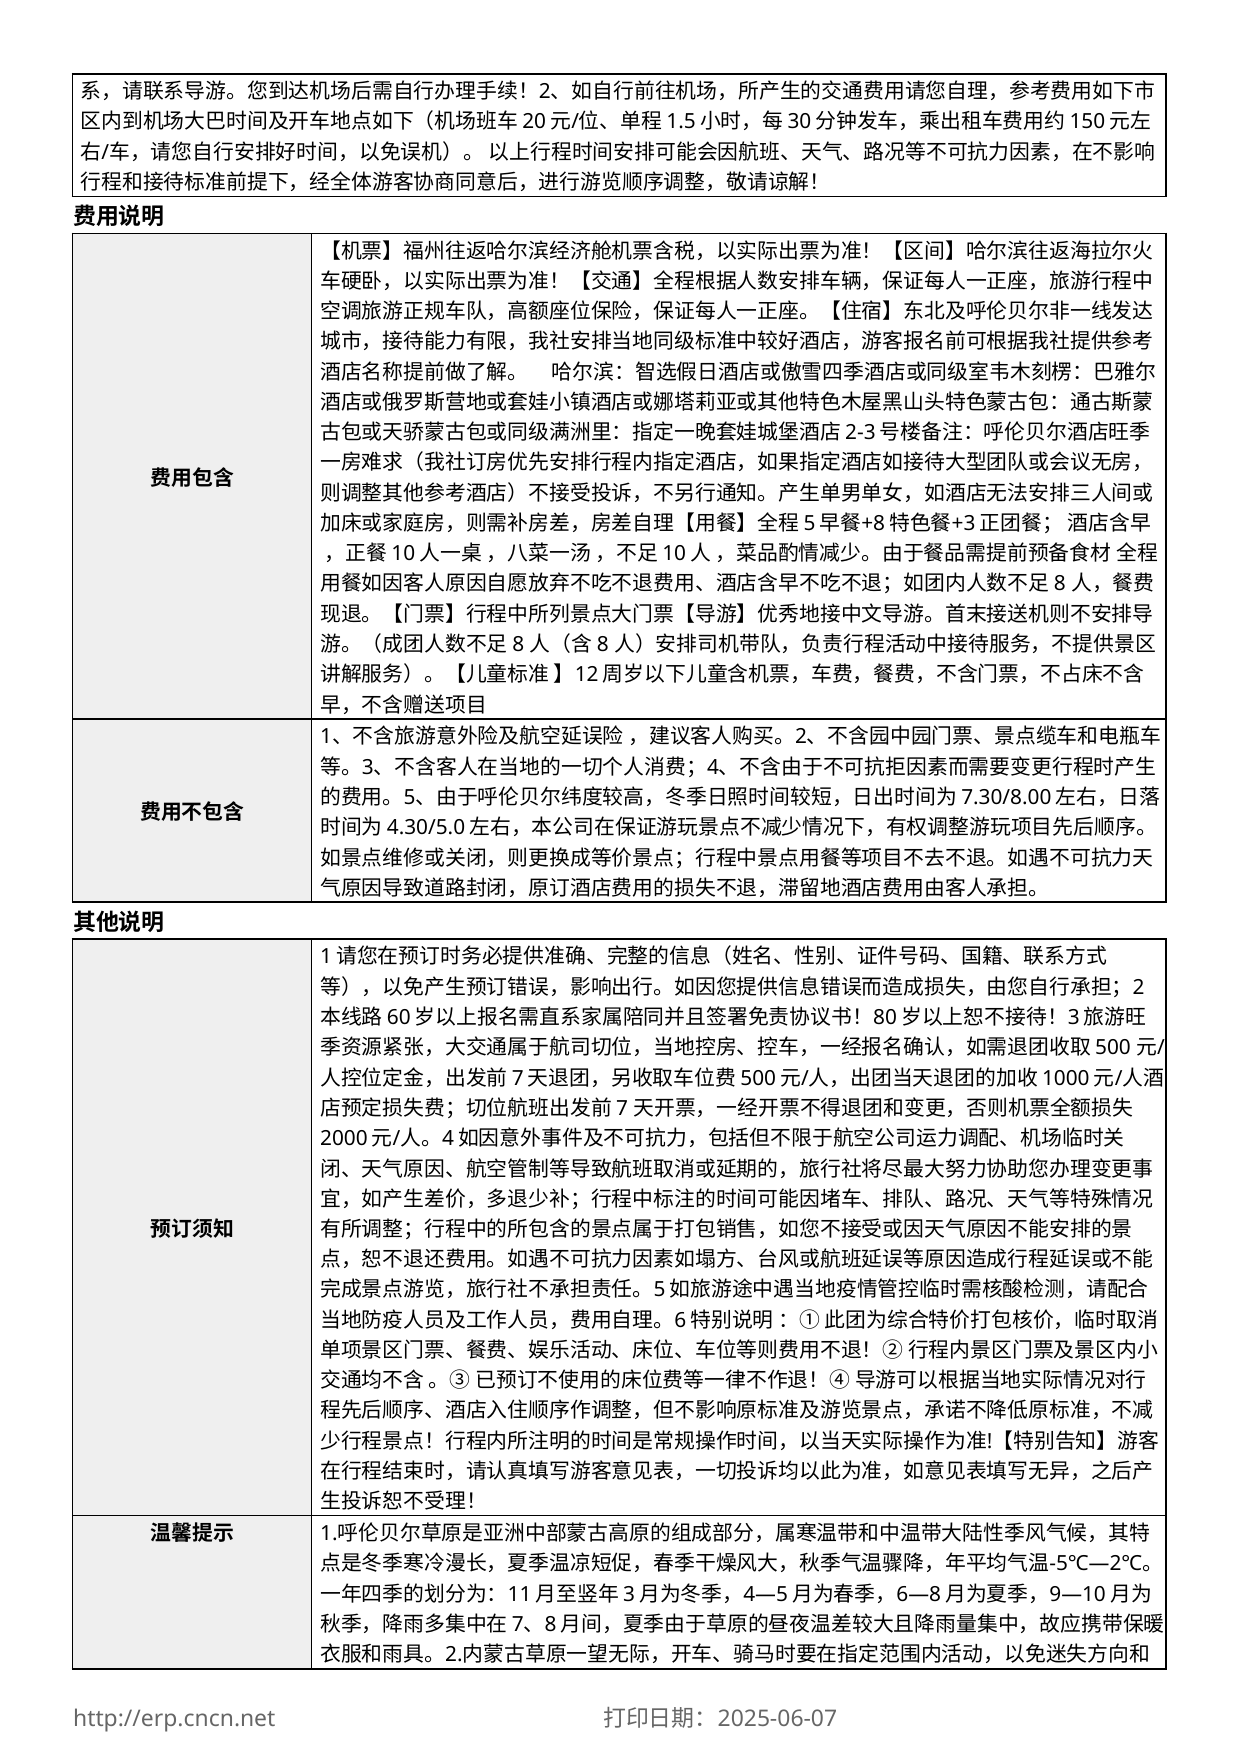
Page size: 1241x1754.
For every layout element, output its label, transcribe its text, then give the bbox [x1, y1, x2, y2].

table_cell 1、不含旅游意外险及航空延误险 ，建议客人购买。 [312, 720, 1165, 901]
table_header 【机票】福州往返哈尔滨经济舱机票含税，以实际出票为准！ [312, 234, 1165, 718]
text 其他说明 [73, 904, 1167, 937]
table_header 费用包含 [73, 234, 311, 718]
table_header 1请您在预订时务必提供准确、完整的信息（姓名、性别、证件号码、国籍、联系方式等），以免产生预订错误，影响出行。如因您提供信息错误而造成损失，由您自行承担； [312, 940, 1165, 1515]
table_cell 费用不包含 [73, 720, 311, 901]
table_cell 温馨提示 [73, 1516, 311, 1668]
text 费用说明 [73, 198, 1167, 231]
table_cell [73, 75, 1165, 196]
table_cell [312, 1516, 1165, 1668]
table_header 预订须知 [73, 940, 311, 1515]
